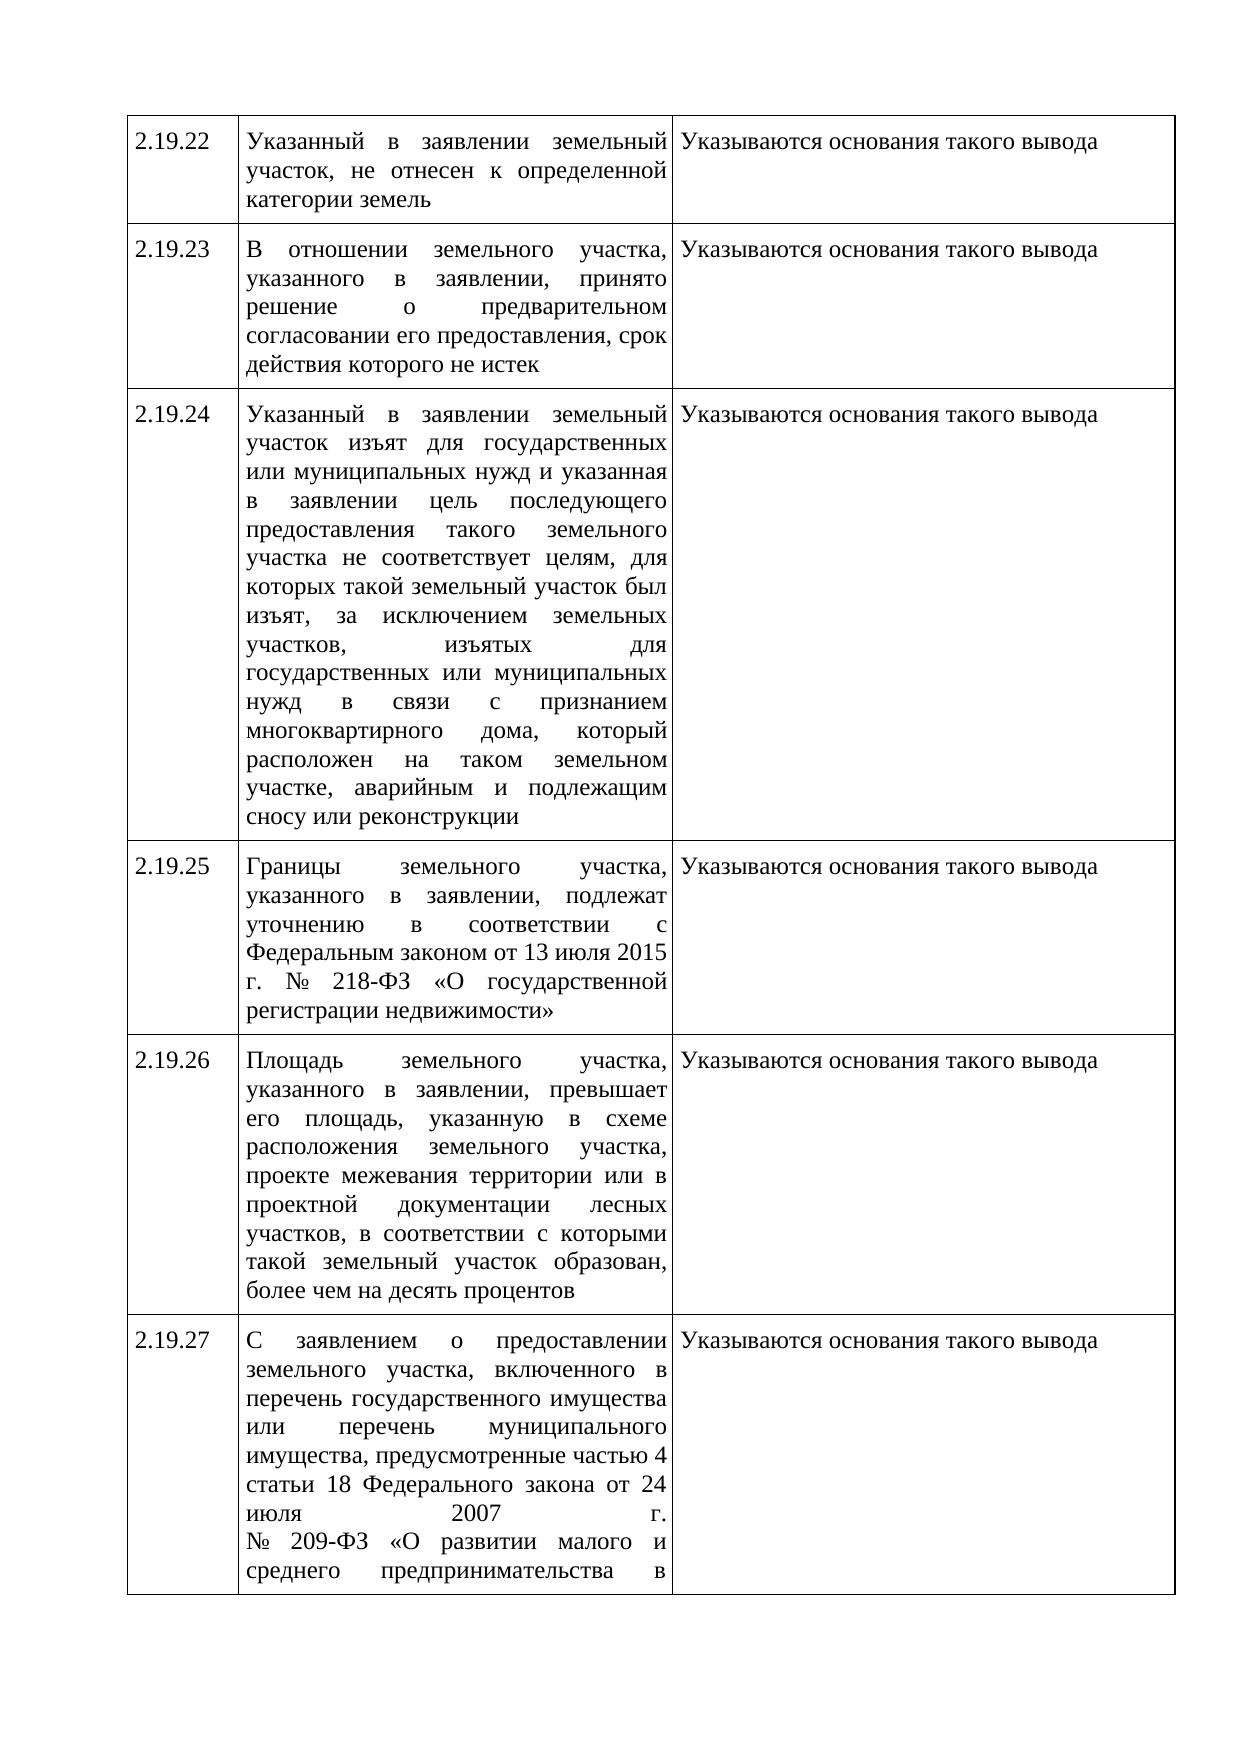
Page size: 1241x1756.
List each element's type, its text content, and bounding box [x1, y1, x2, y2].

table_cell Указываются основания такого вывода [673, 224, 1174, 388]
table_cell В отношении земельного участка, указанного в заявлении, принято решение о предварительном согласовании его предоставления, срок действия которого не истек [239, 224, 672, 388]
table_header Указываются основания такого вывода [673, 116, 1174, 223]
table_cell Указываются основания такого вывода [673, 389, 1174, 840]
table_cell 2.19.24 [128, 389, 238, 840]
table_cell 2.19.25 [128, 841, 238, 1034]
table_cell Площадь земельного участка, указанного в заявлении, превышает его площадь, указанную в схеме расположения земельного участка, проекте межевания территории или в проектной документации лесных участков, в соответствии с которыми такой земельный участок образован, более чем на десять процентов [239, 1035, 672, 1314]
table_cell 2.19.26 [128, 1035, 238, 1314]
table_cell С заявлением о предоставлении земельного участка, включенного в перечень государственного имущества или перечень муниципального имущества, предусмотренные частью 4 статьи 18 Федерального закона от 24 июля 2007 г. № 209-ФЗ «О развитии малого и среднего предпринимательства в [239, 1315, 672, 1594]
table_cell Указываются основания такого вывода [673, 1315, 1174, 1594]
table_cell 2.19.27 [128, 1315, 238, 1594]
table_header 2.19.22 [128, 116, 238, 223]
table_cell Указанный в заявлении земельный участок изъят для государственных или муниципальных нужд и указанная в заявлении цель последующего предоставления такого земельного участка не соответствует целям, для которых такой земельный участок был изъят, за исключением земельных участков, изъятых для государственных или муниципальных нужд в связи с признанием многоквартирного дома, который расположен на таком земельном участке, аварийным и подлежащим сносу или реконструкции [239, 389, 672, 840]
table_header Указанный в заявлении земельный участок, не отнесен к определенной категории земель [239, 116, 672, 223]
table_cell Границы земельного участка, указанного в заявлении, подлежат уточнению в соответствии с Федеральным законом от 13 июля 2015 г. № 218-ФЗ «О государственной регистрации недвижимости» [239, 841, 672, 1034]
table_cell 2.19.23 [128, 224, 238, 388]
table_cell Указываются основания такого вывода [673, 1035, 1174, 1314]
table_cell Указываются основания такого вывода [673, 841, 1174, 1034]
